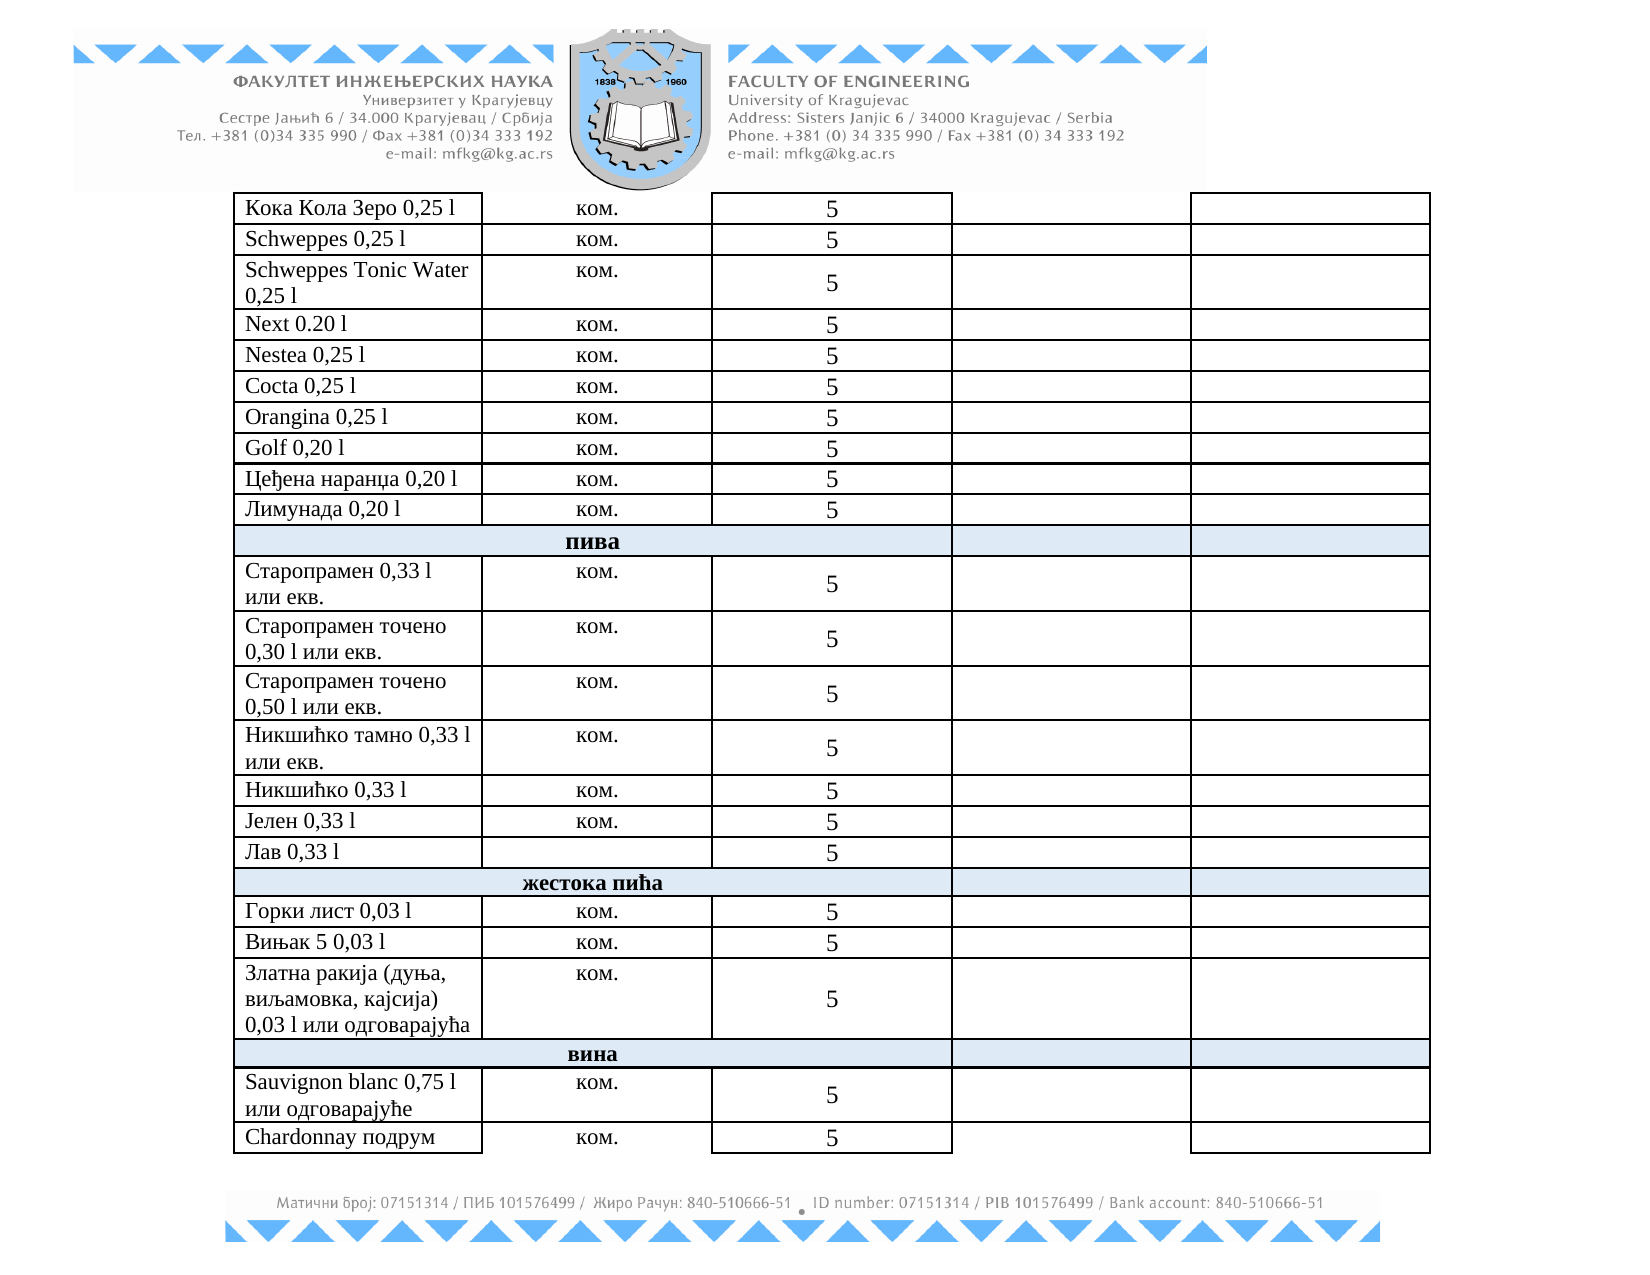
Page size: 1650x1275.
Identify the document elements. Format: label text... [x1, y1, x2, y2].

table_cell [953, 1040, 1190, 1066]
table_cell Јелен 0,33 l [235, 807, 481, 836]
table_cell [953, 807, 1190, 836]
table_cell Вињак 5 0,03 l [235, 928, 481, 957]
table_cell [953, 341, 1190, 370]
table_cell [1192, 1069, 1429, 1121]
table_cell 5 [713, 807, 951, 836]
table_cell [1192, 928, 1429, 957]
table_cell [953, 465, 1190, 493]
table_cell [1192, 897, 1429, 926]
table_cell Кока Кола Зеро 0,25 l [235, 194, 481, 223]
table_cell [1192, 225, 1429, 253]
table_cell [1192, 1040, 1429, 1066]
table_cell [1192, 721, 1429, 774]
table_cell ком. [483, 372, 711, 401]
table_cell ком. [483, 341, 711, 370]
table_cell [1192, 256, 1429, 308]
table_cell Старопрамен 0,33 l или екв. [235, 557, 481, 610]
table_cell 5 [713, 1123, 951, 1152]
table_cell [1192, 959, 1429, 1038]
table_cell ком. [483, 434, 711, 462]
table_cell ком. [483, 897, 711, 926]
table_cell ком. [483, 959, 711, 1038]
table_cell 5 [713, 194, 951, 223]
table_cell Chardonnay подрум Ковачевић 0,75 l или одговарајуће [235, 1123, 481, 1152]
table_cell пива [235, 526, 951, 555]
table_cell [953, 897, 1190, 926]
table_cell [953, 667, 1190, 719]
table_cell [953, 612, 1190, 664]
table_cell ком. [483, 776, 711, 805]
table_cell ком. [483, 403, 711, 432]
table_cell Golf 0,20 l [235, 434, 481, 462]
table_cell вина [235, 1040, 951, 1066]
table_cell ком. [483, 225, 711, 253]
table_cell [953, 192, 1190, 223]
table_cell [953, 372, 1190, 401]
table_cell Лав 0,33 l [235, 838, 481, 867]
table_cell 5 [713, 310, 951, 339]
table_cell [953, 776, 1190, 805]
table_cell [953, 310, 1190, 339]
table_cell 5 [713, 959, 951, 1038]
table_cell 5 [713, 495, 951, 524]
table_cell Цеђена наранџа 0,20 l [235, 465, 481, 493]
table_cell ком. [483, 667, 711, 719]
table_cell ком. [483, 465, 711, 493]
table_cell 5 [713, 838, 951, 867]
table_cell ком. [483, 256, 711, 308]
table_cell [1192, 612, 1429, 664]
table_cell 5 [713, 256, 951, 308]
table_cell [953, 256, 1190, 308]
table_cell Next 0.20 l [235, 310, 481, 339]
table_cell ком. [483, 721, 711, 774]
table_cell [1192, 434, 1429, 462]
table_cell [953, 557, 1190, 610]
table_cell 5 [713, 612, 951, 664]
table_cell Лимунада 0,20 l [235, 495, 481, 524]
table_cell [953, 869, 1190, 895]
table_cell [1192, 465, 1429, 493]
table_cell [483, 838, 711, 867]
table_cell [1192, 557, 1429, 610]
table_cell 5 [713, 225, 951, 253]
table_cell Schweppes Tonic Water 0,25 l [235, 256, 481, 308]
table_cell ком. [483, 612, 711, 664]
table_cell [953, 838, 1190, 867]
table_cell [1192, 838, 1429, 867]
table_cell [953, 1123, 1190, 1152]
table_cell Никшићко тамно 0,33 l или екв. [235, 721, 481, 774]
table_cell Старопрамен точено 0,50 l или екв. [235, 667, 481, 719]
table_cell Горки лист 0,03 l [235, 897, 481, 926]
table_cell 5 [713, 897, 951, 926]
table_cell 5 [713, 434, 951, 462]
table_cell ком. [483, 192, 711, 223]
table_cell 5 [713, 557, 951, 610]
table_cell [1192, 807, 1429, 836]
table_cell 5 [713, 928, 951, 957]
picture [73, 29, 1207, 192]
table_cell ком. [483, 310, 711, 339]
table_cell ком. [483, 1123, 711, 1152]
table_cell 5 [713, 667, 951, 719]
table_cell [1192, 776, 1429, 805]
table_cell [953, 928, 1190, 957]
table_cell Златна ракија (дуња, виљамовка, кајсија) 0,03 l или одговарајућа [235, 959, 481, 1038]
table_cell Cocta 0,25 l [235, 372, 481, 401]
table_cell ком. [483, 557, 711, 610]
table_cell Orangina 0,25 l [235, 403, 481, 432]
picture [225, 1190, 1381, 1242]
table_cell 5 [713, 1069, 951, 1121]
table_cell [1192, 372, 1429, 401]
table_cell [1192, 341, 1429, 370]
table_cell [1192, 1123, 1429, 1152]
table_cell 5 [713, 465, 951, 493]
table_cell [1192, 869, 1429, 895]
table_cell [1192, 667, 1429, 719]
table_cell ком. [483, 1069, 711, 1121]
table_cell ком. [483, 807, 711, 836]
table_cell Sauvignon blanc 0,75 l или одговарајуће [235, 1069, 481, 1121]
table_cell [953, 526, 1190, 555]
table_cell [953, 959, 1190, 1038]
table_cell [953, 1069, 1190, 1121]
table_cell 5 [713, 721, 951, 774]
table_cell ком. [483, 928, 711, 957]
table_cell Никшићко 0,33 l [235, 776, 481, 805]
table_cell [953, 434, 1190, 462]
table_cell [1192, 526, 1429, 555]
table_cell [953, 225, 1190, 253]
table_cell [1192, 403, 1429, 432]
table_cell [953, 721, 1190, 774]
table_cell [953, 495, 1190, 524]
table_cell Nestea 0,25 l [235, 341, 481, 370]
table_cell [1192, 194, 1429, 223]
table_cell ком. [483, 495, 711, 524]
table_cell 5 [713, 341, 951, 370]
table_cell жестока пића [235, 869, 951, 895]
table_cell [1192, 495, 1429, 524]
table_cell Старопрамен точено 0,30 l или екв. [235, 612, 481, 664]
table_cell 5 [713, 776, 951, 805]
table_cell 5 [713, 372, 951, 401]
table_cell Schweppes 0,25 l [235, 225, 481, 253]
table_cell 5 [713, 403, 951, 432]
table_cell [953, 403, 1190, 432]
table_cell [1192, 310, 1429, 339]
